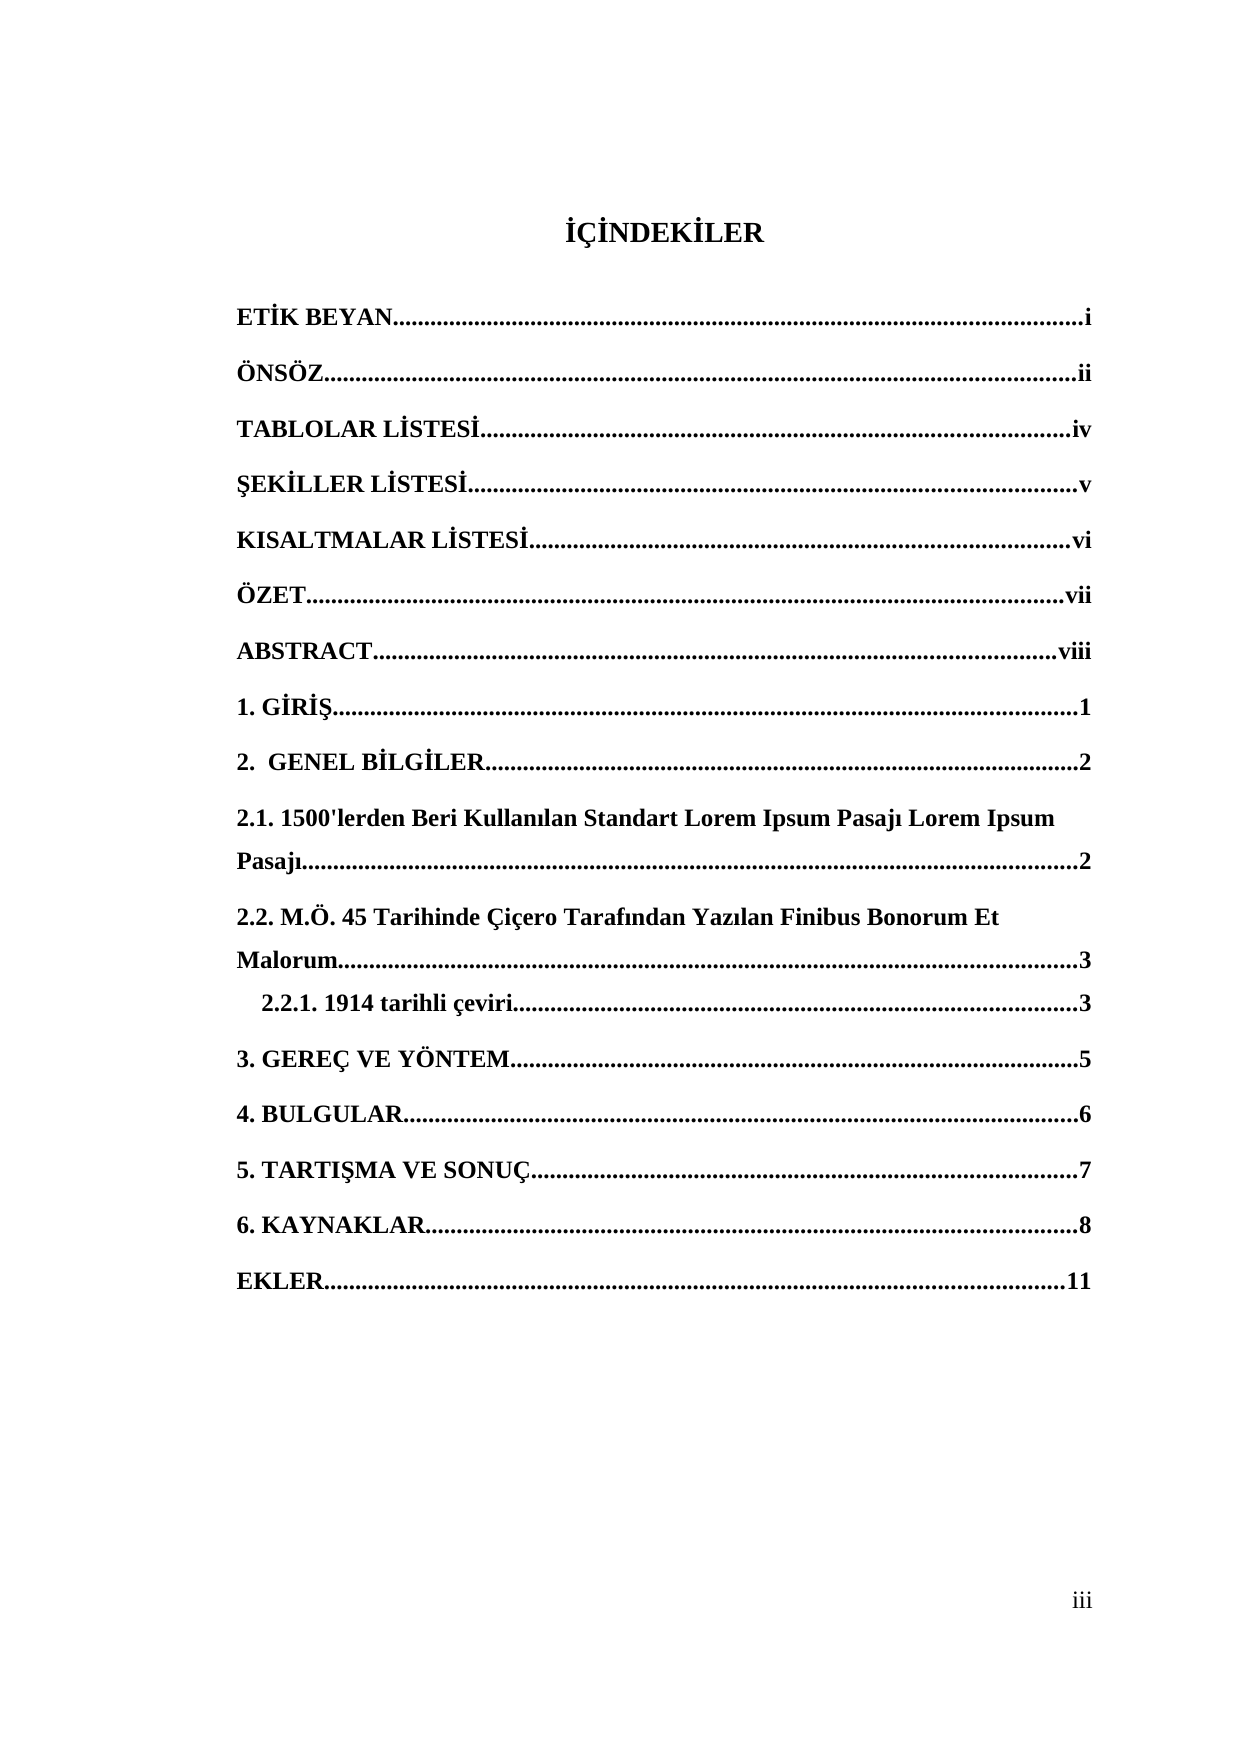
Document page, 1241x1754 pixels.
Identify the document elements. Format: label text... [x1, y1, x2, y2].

text 5. TARTIŞMA VE SONUÇ 7 [236, 1155, 1092, 1184]
text 3. GEREÇ VE YÖNTEM 5 [236, 1044, 1092, 1072]
text 2.1. 1500'lerden Beri Kullanılan Standart Lorem Ipsum Pasajı Lorem Ipsum Pasajı 2 [236, 803, 1092, 875]
text ETİK BEYAN i [236, 302, 1092, 331]
text ABSTRACT viii [236, 636, 1092, 665]
title İÇİNDEKİLER [236, 215, 1092, 248]
text ÖZET vii [236, 581, 1092, 609]
text ÖNSÖZ ii [236, 358, 1092, 387]
text 6. KAYNAKLAR 8 [236, 1211, 1092, 1239]
text ŞEKİLLER LİSTESİ v [236, 469, 1092, 498]
text KISALTMALAR LİSTESİ vi [236, 525, 1092, 554]
text TABLOLAR LİSTESİ iv [236, 414, 1092, 442]
text 2.2. M.Ö. 45 Tarihinde Çiçero Tarafından Yazılan Finibus Bonorum Et Malorum 3 [236, 902, 1092, 974]
text 1. GİRİŞ 1 [236, 692, 1092, 721]
text EKLER 11 [236, 1266, 1092, 1295]
text 2. GENEL BİLGİLER 2 [236, 747, 1092, 776]
text 4. BULGULAR 6 [236, 1099, 1092, 1128]
text 2.2.1. 1914 tarihli çeviri 3 [261, 988, 1092, 1017]
